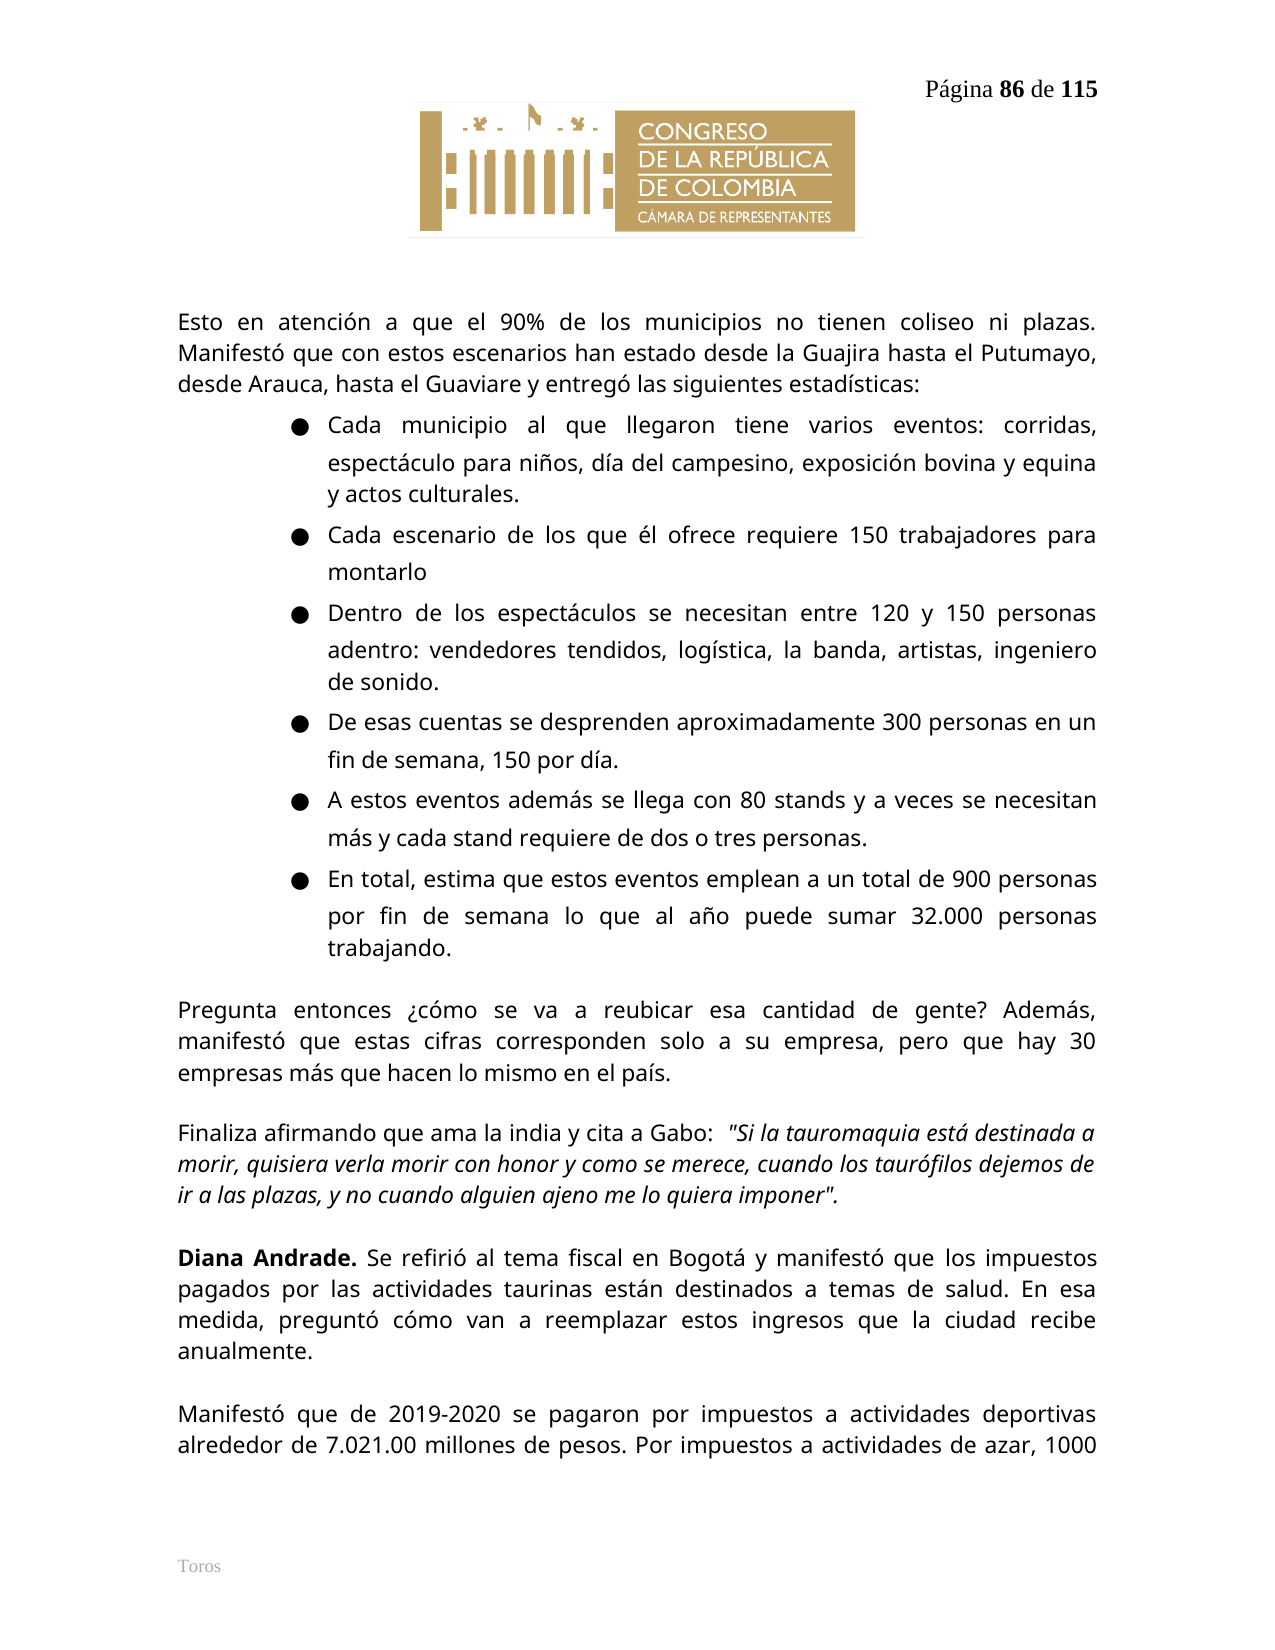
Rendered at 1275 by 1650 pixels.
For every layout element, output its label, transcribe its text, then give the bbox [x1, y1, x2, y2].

list Dentro de los espectáculos se necesitan entre 120 y 150 personas adentro: vendedores tendidos, logística, la banda, artistas, ingeniero de sonido. [290, 587, 1098, 697]
picture [410, 102, 866, 238]
list A estos eventos además se llega con 80 stands y a veces se necesitan más y cada stand requiere de dos o tres personas. [290, 775, 1098, 853]
text Finaliza afirmando que ama la india y cita a Gabo: "Si la tauromaquia está destinada a morir, quisiera verla morir con honor y como se merece, cuando los taurófilos dejemos de ir a las plazas, y no cuando alguien ajeno me lo quiera imponer". [177, 1116, 1098, 1210]
list De esas cuentas se desprenden aproximadamente 300 personas en un fin de semana, 150 por día. [290, 697, 1098, 775]
text Pregunta entonces ¿cómo se va a reubicar esa cantidad de gente? Además, manifestó que estas cifras corresponden solo a su empresa, pero que hay 30 empresas más que hacen lo mismo en el país. [177, 994, 1098, 1088]
text Diana Andrade. Se refirió al tema fiscal en Bogotá y manifestó que los impuestos pagados por las actividades taurinas están destinados a temas de salud. En esa medida, preguntó cómo van a reemplazar estos ingresos que la ciudad recibe anualmente. [177, 1241, 1098, 1366]
list En total, estima que estos eventos emplean a un total de 900 personas por fin de semana lo que al año puede sumar 32.000 personas trabajando. [290, 853, 1098, 963]
list Cada municipio al que llegaron tiene varios eventos: corridas, espectáculo para niños, día del campesino, exposición bovina y equina y actos culturales. [290, 399, 1098, 509]
list Cada escenario de los que él ofrece requiere 150 trabajadores para montarlo [290, 509, 1098, 587]
text Esto en atención a que el 90% de los municipios no tienen coliseo ni plazas. Manifestó que con estos escenarios han estado desde la Guajira hasta el Putumayo, desde Arauca, hasta el Guaviare y entregó las siguientes estadísticas: [177, 306, 1098, 399]
